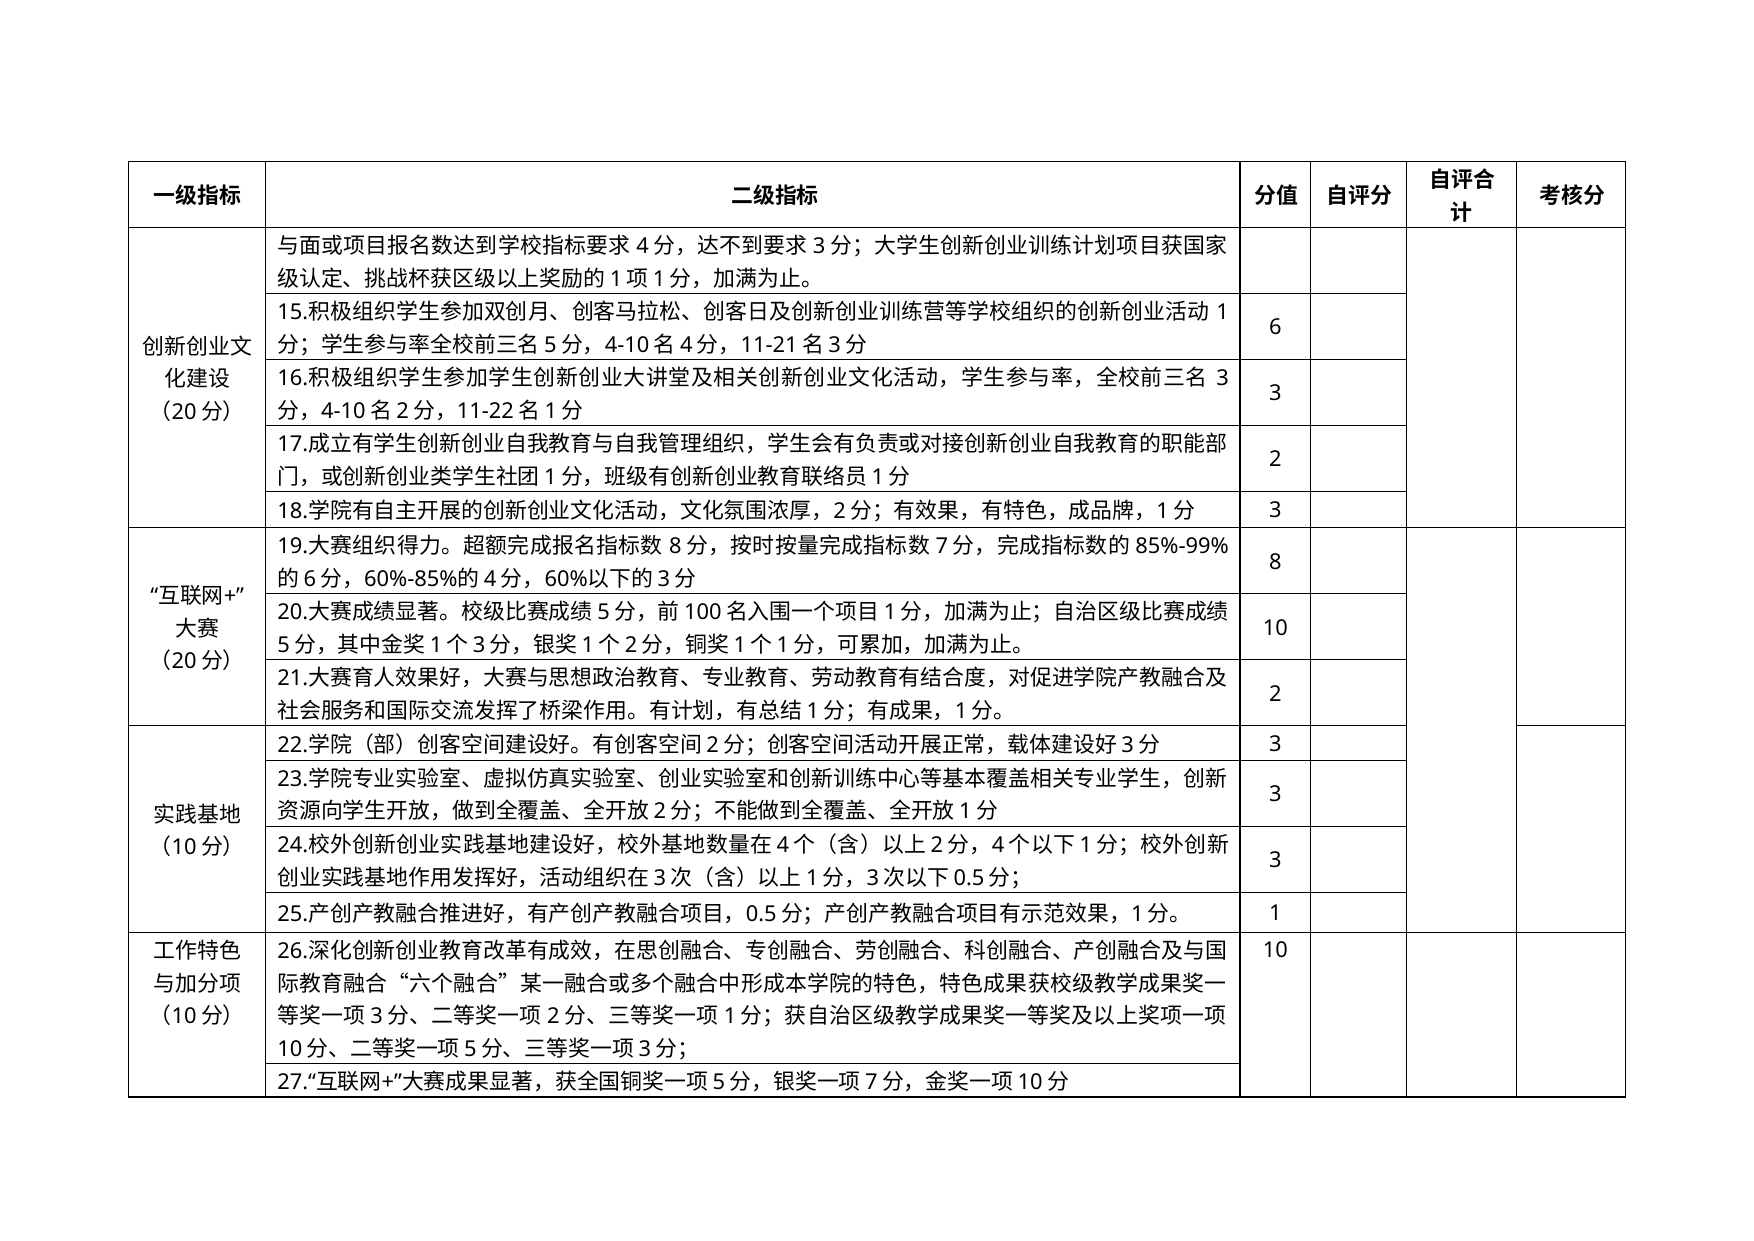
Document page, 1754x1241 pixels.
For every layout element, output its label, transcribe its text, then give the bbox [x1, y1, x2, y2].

table_cell [1407, 228, 1516, 527]
table_cell [1311, 660, 1406, 725]
table_cell 2 [1241, 426, 1310, 491]
table_cell 10 [1241, 594, 1310, 659]
table_cell 17.成立有学生创新创业自我教育与自我管理组织，学生会有负责或对接创新创业自我教育的职能部门，或创新创业类学生社团1分，班级有创新创业教育联络员1分 [266, 426, 1239, 491]
table_cell 3 [1241, 827, 1310, 892]
table_cell [1407, 528, 1516, 932]
table_cell “互联网+”大赛 （20分） [129, 528, 265, 725]
table_cell [1311, 228, 1406, 293]
table_cell [1311, 933, 1406, 1096]
table_cell 1 [1241, 893, 1310, 932]
table_cell 3 [1241, 726, 1310, 759]
table_cell 19.大赛组织得力。超额完成报名指标数8分，按时按量完成指标数7分，完成指标数的85%-99%的6分，60%-85%的4分，60%以下的3分 [266, 528, 1239, 593]
table_cell 23.学院专业实验室、虚拟仿真实验室、创业实验室和创新训练中心等基本覆盖相关专业学生，创新资源向学生开放，做到全覆盖、全开放2分；不能做到全覆盖、全开放1分 [266, 761, 1239, 826]
table_cell 24.校外创新创业实践基地建设好，校外基地数量在4个（含）以上2分，4个以下1分；校外创新创业实践基地作用发挥好，活动组织在3次（含）以上1分，3次以下0.5分； [266, 827, 1239, 892]
table_cell 6 [1241, 294, 1310, 359]
table_cell 实践基地 （10分） [129, 726, 265, 932]
table_cell 16.积极组织学生参加学生创新创业大讲堂及相关创新创业文化活动，学生参与率，全校前三名3分，4-10名2分，11-22名1分 [266, 360, 1239, 425]
table_header 考核分 [1517, 162, 1625, 227]
table_cell [1311, 893, 1406, 932]
table_cell [1311, 726, 1406, 759]
table_header 自评分 [1311, 162, 1406, 227]
table_cell 10 [1241, 933, 1310, 1096]
table_cell 22.学院（部）创客空间建设好。有创客空间2分；创客空间活动开展正常，载体建设好3分 [266, 726, 1239, 759]
table_cell [1517, 726, 1625, 932]
table_cell 15.积极组织学生参加双创月、创客马拉松、创客日及创新创业训练营等学校组织的创新创业活动1分；学生参与率全校前三名5分，4-10名4分，11-21名3分 [266, 294, 1239, 359]
table_cell 实践活动与创新创业文化建设 （20分） [129, 228, 265, 527]
table_header 分值 [1241, 162, 1310, 227]
table_cell [1311, 827, 1406, 892]
table_cell [1311, 492, 1406, 527]
table_cell 27.“互联网+”大赛成果显著，获全国铜奖一项5分，银奖一项7分，金奖一项10分 [266, 1064, 1239, 1096]
table_cell [1311, 294, 1406, 359]
table_cell [1517, 528, 1625, 725]
table_cell 2 [1241, 660, 1310, 725]
table_cell 3 [1241, 492, 1310, 527]
table_cell [1407, 933, 1516, 1096]
table_cell 3 [1241, 360, 1310, 425]
table_cell [1311, 360, 1406, 425]
table_cell [1311, 594, 1406, 659]
table_header 自评合计 [1407, 162, 1516, 227]
table_cell 8 [1241, 528, 1310, 593]
table_cell [1311, 528, 1406, 593]
table_cell 18.学院有自主开展的创新创业文化活动，文化氛围浓厚，2分；有效果，有特色，成品牌，1分 [266, 492, 1239, 527]
table_cell 3 [1241, 761, 1310, 826]
table_cell 25.产创产教融合推进好，有产创产教融合项目，0.5分；产创产教融合项目有示范效果，1分。 [266, 893, 1239, 932]
table_cell 工作特色 与加分项 （10分） [129, 933, 265, 1096]
table_cell [1517, 933, 1625, 1096]
table_cell [1311, 761, 1406, 826]
table_cell 21.大赛育人效果好，大赛与思想政治教育、专业教育、劳动教育有结合度，对促进学院产教融合及社会服务和国际交流发挥了桥梁作用。有计划，有总结1分；有成果，1分。 [266, 660, 1239, 725]
table_header 二级指标 [266, 162, 1239, 227]
table_cell 6 [1241, 228, 1310, 293]
table_cell 26.深化创新创业教育改革有成效，在思创融合、专创融合、劳创融合、科创融合、产创融合及与国际教育融合“六个融合”某一融合或多个融合中形成本学院的特色，特色成果获校级教学成果奖一等奖一项3分、二等奖一项2分、三等奖一项1分；获自治区级教学成果奖一等奖及以上奖项一项10分、二等奖一项5分、三等奖一项3分； [266, 933, 1239, 1063]
table_cell [1517, 228, 1625, 527]
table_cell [266, 228, 1239, 293]
table_cell 20.大赛成绩显著。校级比赛成绩5分，前100名入围一个项目1分，加满为止；自治区级比赛成绩5分，其中金奖1个3分，银奖1个2分，铜奖1个1分，可累加，加满为止。 [266, 594, 1239, 659]
table_cell [1311, 426, 1406, 491]
table_header 一级指标 [129, 162, 265, 227]
